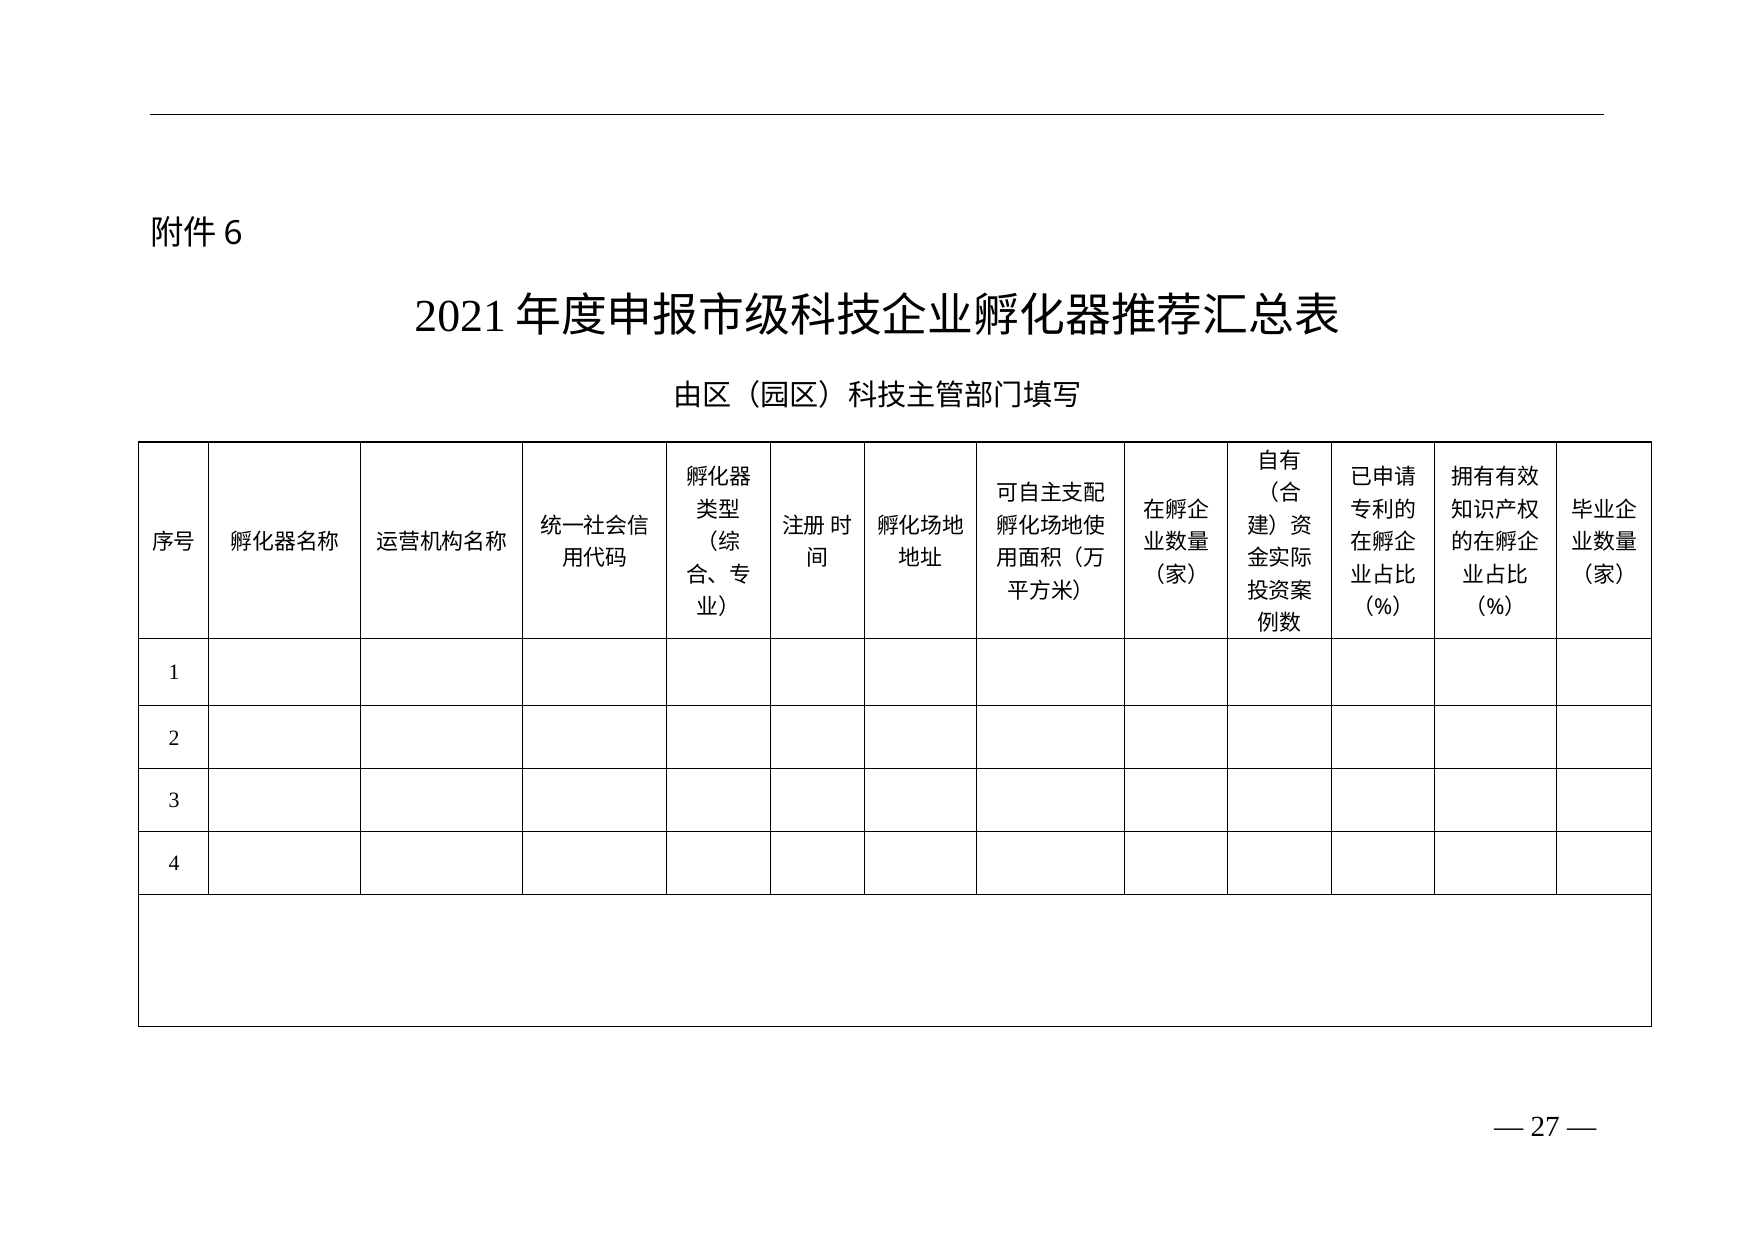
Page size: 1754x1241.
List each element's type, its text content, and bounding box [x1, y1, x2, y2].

table_cell [865, 769, 976, 831]
table_cell 4 [139, 832, 208, 894]
table_cell [977, 769, 1124, 831]
table_cell [361, 639, 522, 705]
table_cell [1332, 706, 1434, 768]
table_cell [667, 706, 770, 768]
table_cell [1228, 769, 1331, 831]
table_header 孵化器名称 [209, 443, 360, 637]
table_cell [1332, 639, 1434, 705]
table_header 自有（合建）资金实际投资案例数 [1228, 443, 1331, 637]
table_header 孵化场地地址 [865, 443, 976, 637]
table_cell [771, 832, 864, 894]
table_cell [1228, 706, 1331, 768]
table_cell [523, 706, 666, 768]
text 2021年度申报市级科技企业孵化器推荐汇总表 [150, 263, 1604, 360]
text 由区（园区）科技主管部门填写 [150, 360, 1604, 425]
table_cell [977, 706, 1124, 768]
table_cell [1125, 769, 1227, 831]
table_cell [1435, 769, 1556, 831]
table_cell [1125, 832, 1227, 894]
table_cell [523, 769, 666, 831]
table_cell [209, 769, 360, 831]
table_header 运营机构名称 [361, 443, 522, 637]
table_cell [361, 769, 522, 831]
table_cell [1228, 639, 1331, 705]
table_cell [361, 832, 522, 894]
table_cell [1435, 832, 1556, 894]
table_cell 1 [139, 639, 208, 705]
table_cell [1125, 639, 1227, 705]
table_cell [361, 706, 522, 768]
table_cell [139, 895, 1651, 1026]
table_cell [209, 639, 360, 705]
table_header 可自主支配孵化场地使用面积（万平方米） [977, 443, 1124, 637]
table_cell [1332, 769, 1434, 831]
table_header 拥有有效知识产权的在孵企业占比（%） [1435, 443, 1556, 637]
table_cell [1435, 639, 1556, 705]
table_cell [667, 639, 770, 705]
table_cell [865, 639, 976, 705]
table_header 序号 [139, 443, 208, 637]
text 附件6 [150, 198, 1604, 263]
table_cell [1332, 832, 1434, 894]
table_cell [977, 639, 1124, 705]
table_cell [771, 639, 864, 705]
table_header 毕业企业数量（家） [1557, 443, 1651, 637]
table_header 孵化器类型 （综合、专业） [667, 443, 770, 637]
table_cell [209, 706, 360, 768]
table_cell 3 [139, 769, 208, 831]
table_cell [1557, 706, 1651, 768]
table_cell [977, 832, 1124, 894]
table_cell 2 [139, 706, 208, 768]
table_cell [667, 832, 770, 894]
table_header 在孵企业数量 （家） [1125, 443, 1227, 637]
table_cell [667, 769, 770, 831]
table_cell [771, 706, 864, 768]
table_cell [1435, 706, 1556, 768]
table_cell [1228, 832, 1331, 894]
table_cell [1125, 706, 1227, 768]
table_header 统一社会信用代码 [523, 443, 666, 637]
table_cell [1557, 639, 1651, 705]
table_cell [865, 832, 976, 894]
table_cell [1557, 769, 1651, 831]
table_cell [771, 769, 864, 831]
table_header 注册 时间 [771, 443, 864, 637]
table_cell [865, 706, 976, 768]
table_cell [1557, 832, 1651, 894]
table_cell [523, 832, 666, 894]
table_header 已申请专利的在孵企业占比（%） [1332, 443, 1434, 637]
table_cell [209, 832, 360, 894]
table_cell [523, 639, 666, 705]
